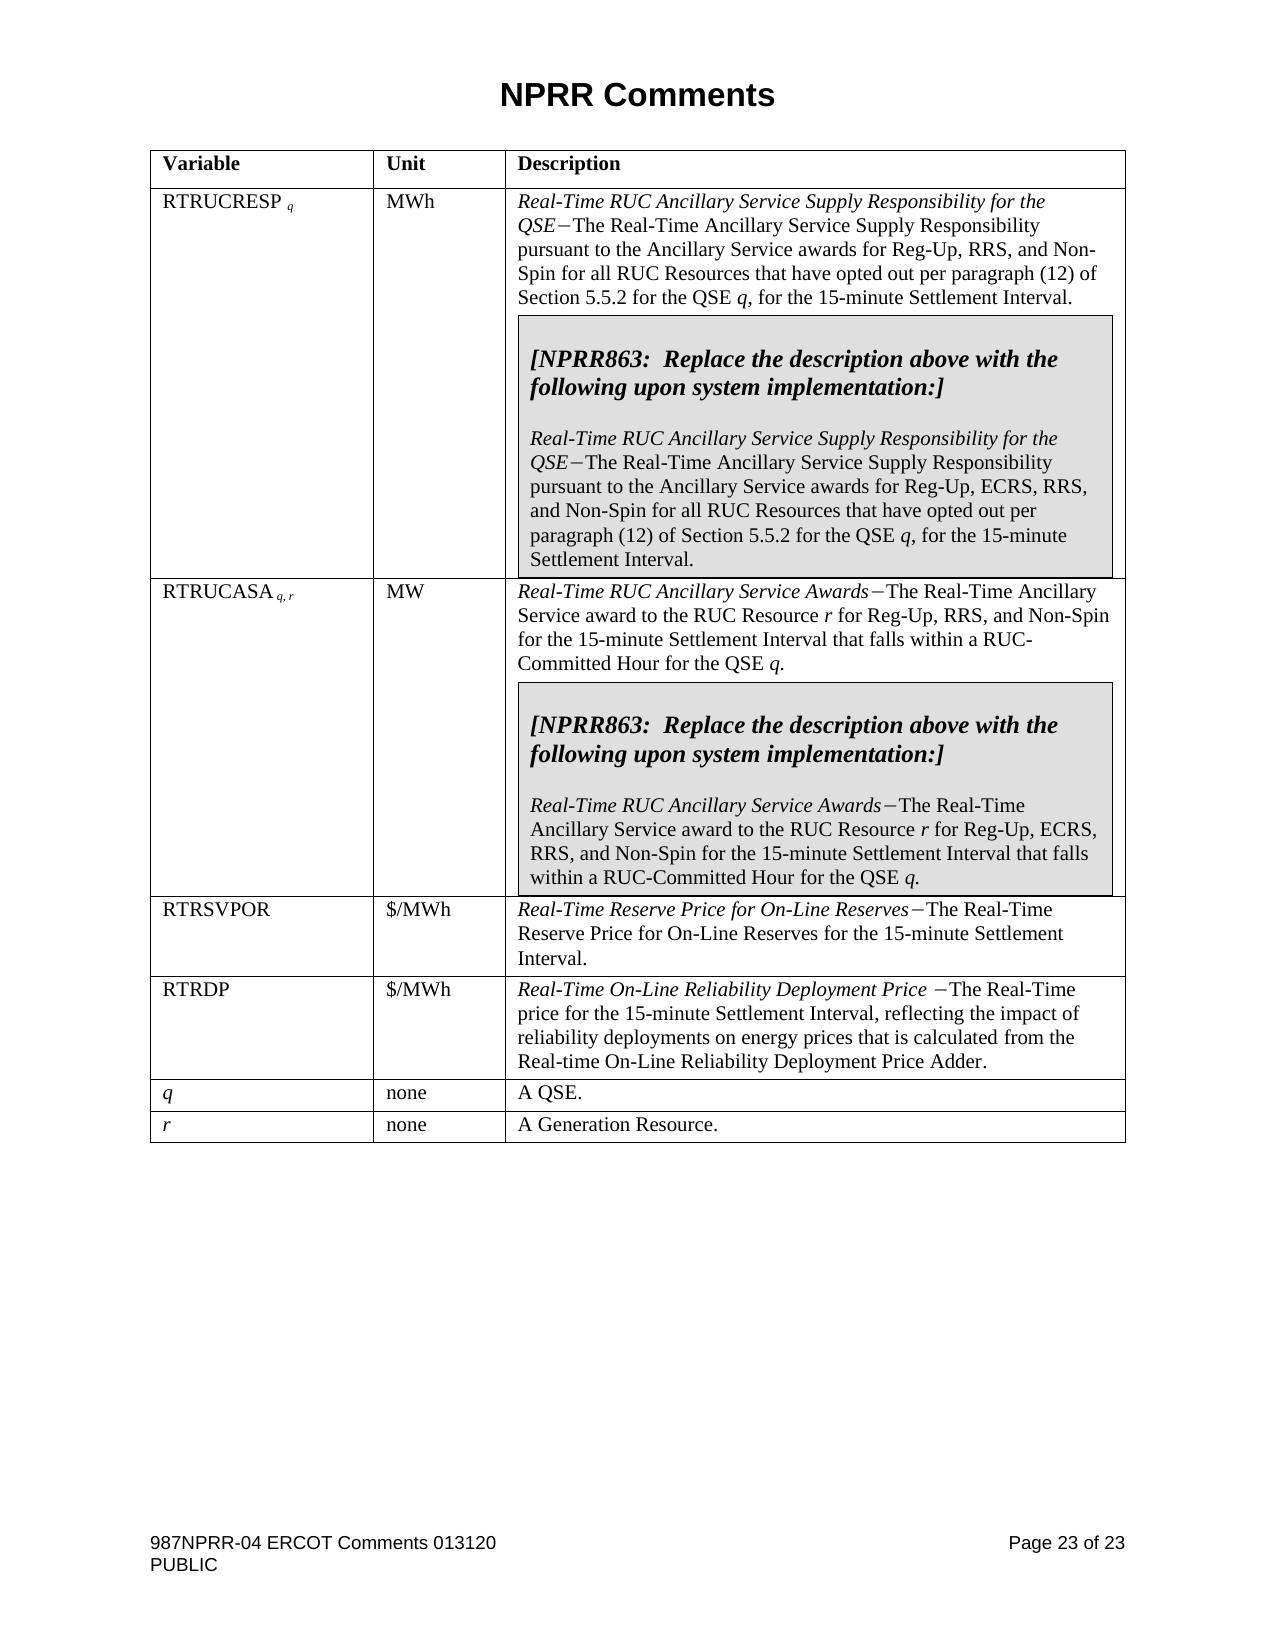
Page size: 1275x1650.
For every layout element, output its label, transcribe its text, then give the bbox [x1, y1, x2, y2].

table_header Unit [374, 151, 505, 188]
table_cell q [151, 1080, 373, 1111]
table_cell Real-Time Reserve Price for On-Line ReservesThe Real-Time Reserve Price for On-Line Reserves for the 15-minute Settlement Interval. [506, 897, 1125, 976]
table_cell none [374, 1080, 505, 1111]
table_cell $/MWh [374, 977, 505, 1079]
table_cell RTRSVPOR [151, 897, 373, 976]
table_header Description [506, 151, 1125, 188]
table_cell RTRUCRESP q [151, 189, 373, 578]
table_cell RTRDP [151, 977, 373, 1079]
table_cell RTRUCASA q, r [151, 579, 373, 896]
table_cell Real-Time RUC Ancillary Service AwardsThe Real-Time Ancillary Service award to the RUC Resource r for Reg-Up, RRS, and Non-Spin for the 15-minute Settlement Interval that falls within a RUC-Committed Hour for the QSE q. [506, 579, 1125, 896]
table_header Variable [151, 151, 373, 188]
table_cell $/MWh [374, 897, 505, 976]
table_cell A Generation Resource. [506, 1112, 1125, 1142]
table_cell MW [374, 579, 505, 896]
table_cell Real-Time On-Line Reliability Deployment Price The Real-Time price for the 15-minute Settlement Interval, reflecting the impact of reliability deployments on energy prices that is calculated from the Real-time On-Line Reliability Deployment Price Adder. [506, 977, 1125, 1079]
table_cell r [151, 1112, 373, 1142]
table_cell none [374, 1112, 505, 1142]
table_cell MWh [374, 189, 505, 578]
table_cell A QSE. [506, 1080, 1125, 1111]
table_cell Real-Time RUC Ancillary Service Supply Responsibility for the QSEThe Real-Time Ancillary Service Supply Responsibility pursuant to the Ancillary Service awards for Reg-Up, RRS, and Non-Spin for all RUC Resources that have opted out per paragraph (12) of Section 5.5.2 for the QSE q, for the 15-minute Settlement Interval. [506, 189, 1125, 578]
